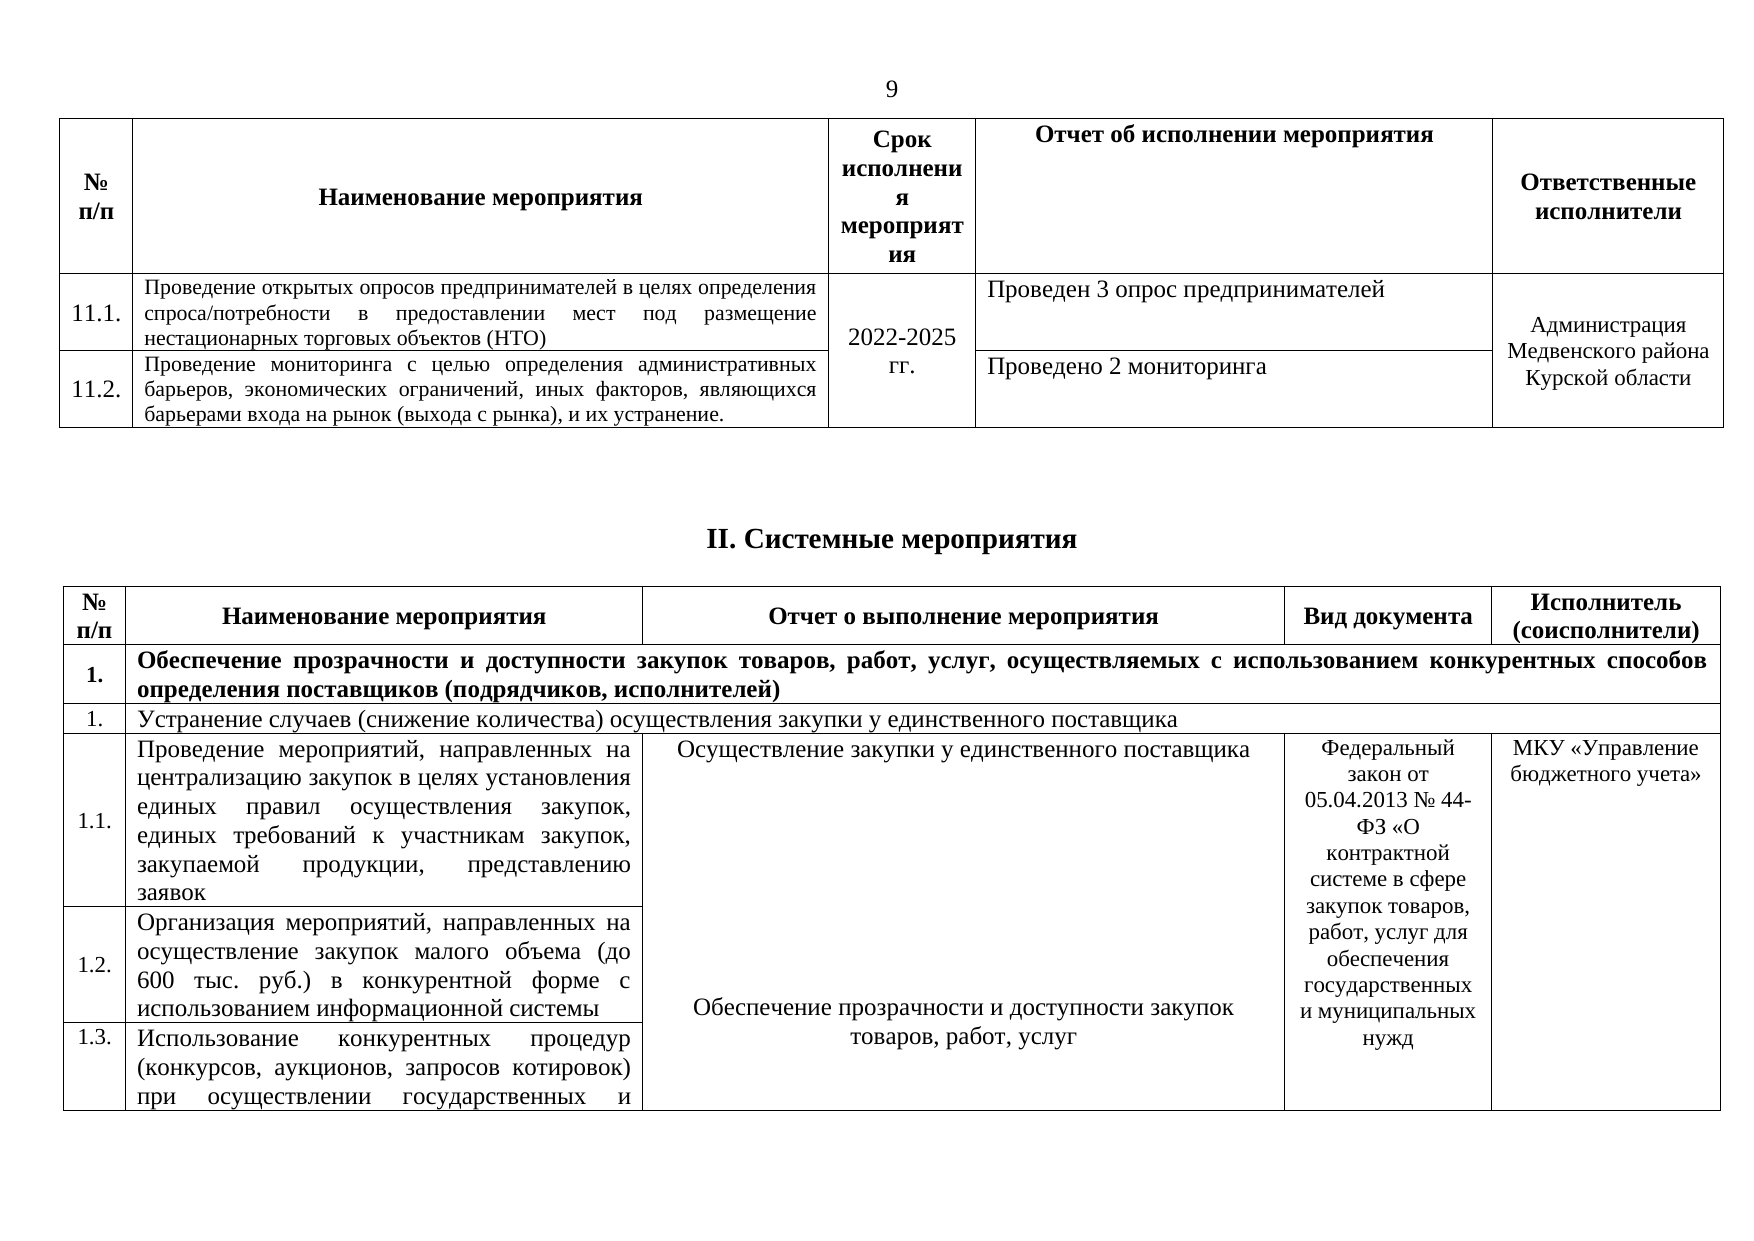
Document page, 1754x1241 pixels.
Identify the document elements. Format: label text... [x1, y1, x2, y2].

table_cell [126, 1023, 642, 1109]
table_header Вид документа [1285, 587, 1491, 644]
text II. Системные мероприятия [118, 521, 1665, 555]
table_cell 2022-2025 гг. [829, 274, 975, 427]
table_cell МКУ «Управление бюджетного учета» [1492, 734, 1720, 1109]
table_cell Администрация Медвенского района Курской области [1493, 274, 1723, 427]
table_cell Проведение мероприятий, направленных на централизацию закупок в целях установления единых правил осуществления закупок, единых требований к участникам закупок, закупаемой продукции, представлению заявок [126, 734, 642, 906]
table_cell 1.2. [64, 907, 125, 1022]
table_header № п/п [64, 587, 125, 644]
table_cell Проведение мониторинга с целью определения административных барьеров, экономических ограничений, иных факторов, являющихся барьерами входа на рынок (выхода с рынка), и их устранение. [133, 351, 828, 427]
table_cell Организация мероприятий, направленных на осуществление закупок малого объема (до 600 тыс. руб.) в конкурентной форме с использованием информационной системы [126, 907, 642, 1022]
table_cell Обеспечение прозрачности и доступности закупок товаров, работ, услуг, осуществляемых с использованием конкурентных способов определения поставщиков (подрядчиков, исполнителей) [126, 645, 1720, 703]
table_cell Проведен 3 опрос предпринимателей [976, 274, 1492, 350]
table_header Наименование мероприятия [126, 587, 642, 644]
table_cell 11.2. [60, 351, 132, 427]
table_header Отчет об исполнении мероприятия [976, 119, 1492, 273]
table_cell 1. [64, 645, 125, 703]
table_cell 1.3. [64, 1023, 125, 1109]
table_cell Устранение случаев (снижение количества) осуществления закупки у единственного поставщика [126, 704, 1720, 733]
table_cell Проведено 2 мониторинга [976, 351, 1492, 427]
table_header Отчет о выполнение мероприятия [643, 587, 1284, 644]
table_cell 11.1. [60, 274, 132, 350]
table_header Исполнитель (соисполнители) [1492, 587, 1720, 644]
table_cell Осуществление закупки у единственного поставщика Обеспечение прозрачности и доступности закупок товаров, работ, услуг [643, 734, 1284, 1109]
table_cell Проведение открытых опросов предпринимателей в целях определения спроса/потребности в предоставлении мест под размещение нестационарных торговых объектов (НТО) [133, 274, 828, 350]
table_header Наименование мероприятия [133, 119, 828, 273]
table_cell 1.1. [64, 734, 125, 906]
table_cell Федеральный закон от 05.04.2013 № 44-ФЗ «О контрактной системе в сфере закупок товаров, работ, услуг для обеспечения государственных и муниципальных нужд [1285, 734, 1491, 1109]
table_header Ответственные исполнители [1493, 119, 1723, 273]
table_cell 1. [64, 704, 125, 733]
table_header № п/п [60, 119, 132, 273]
table_header Срок исполнения мероприятия [829, 119, 975, 273]
